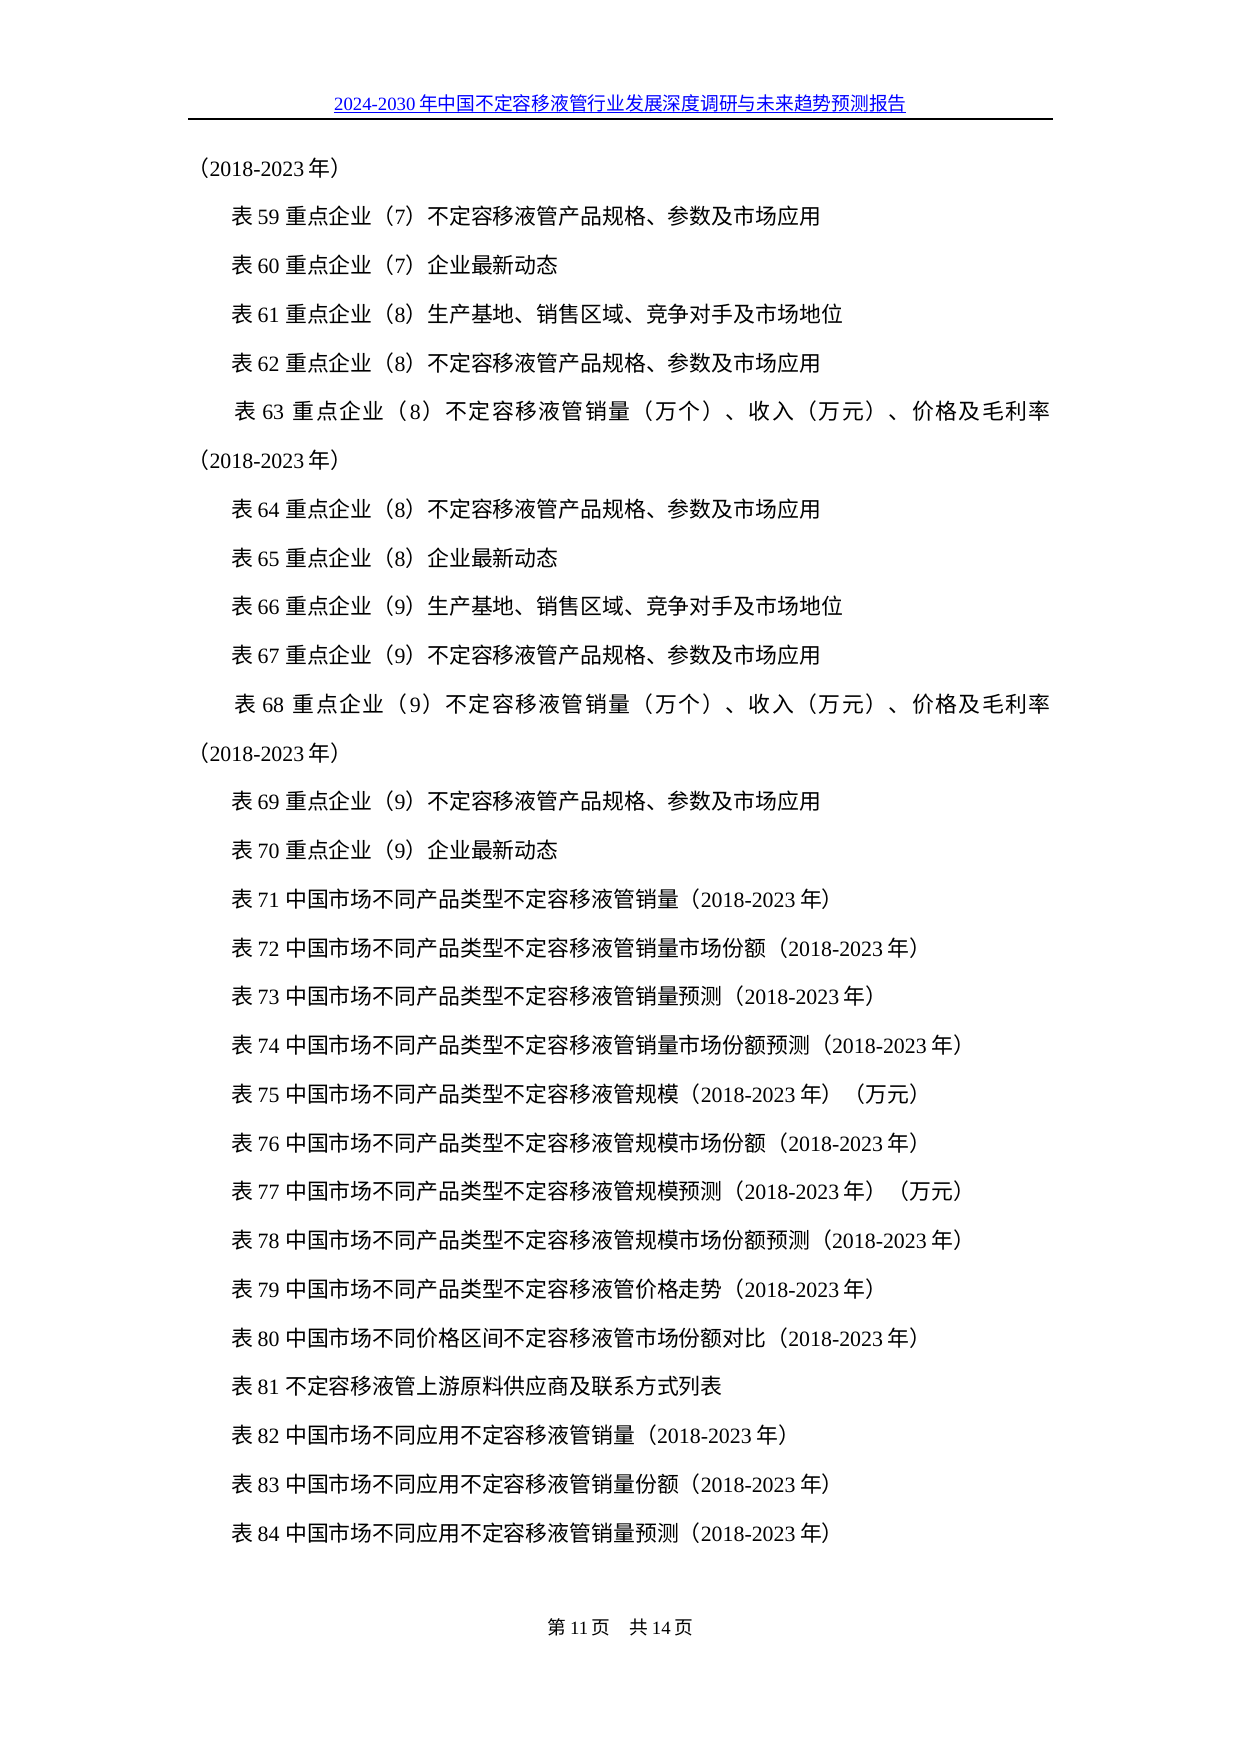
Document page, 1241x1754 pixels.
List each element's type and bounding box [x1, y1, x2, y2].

text [187, 150, 1053, 1548]
